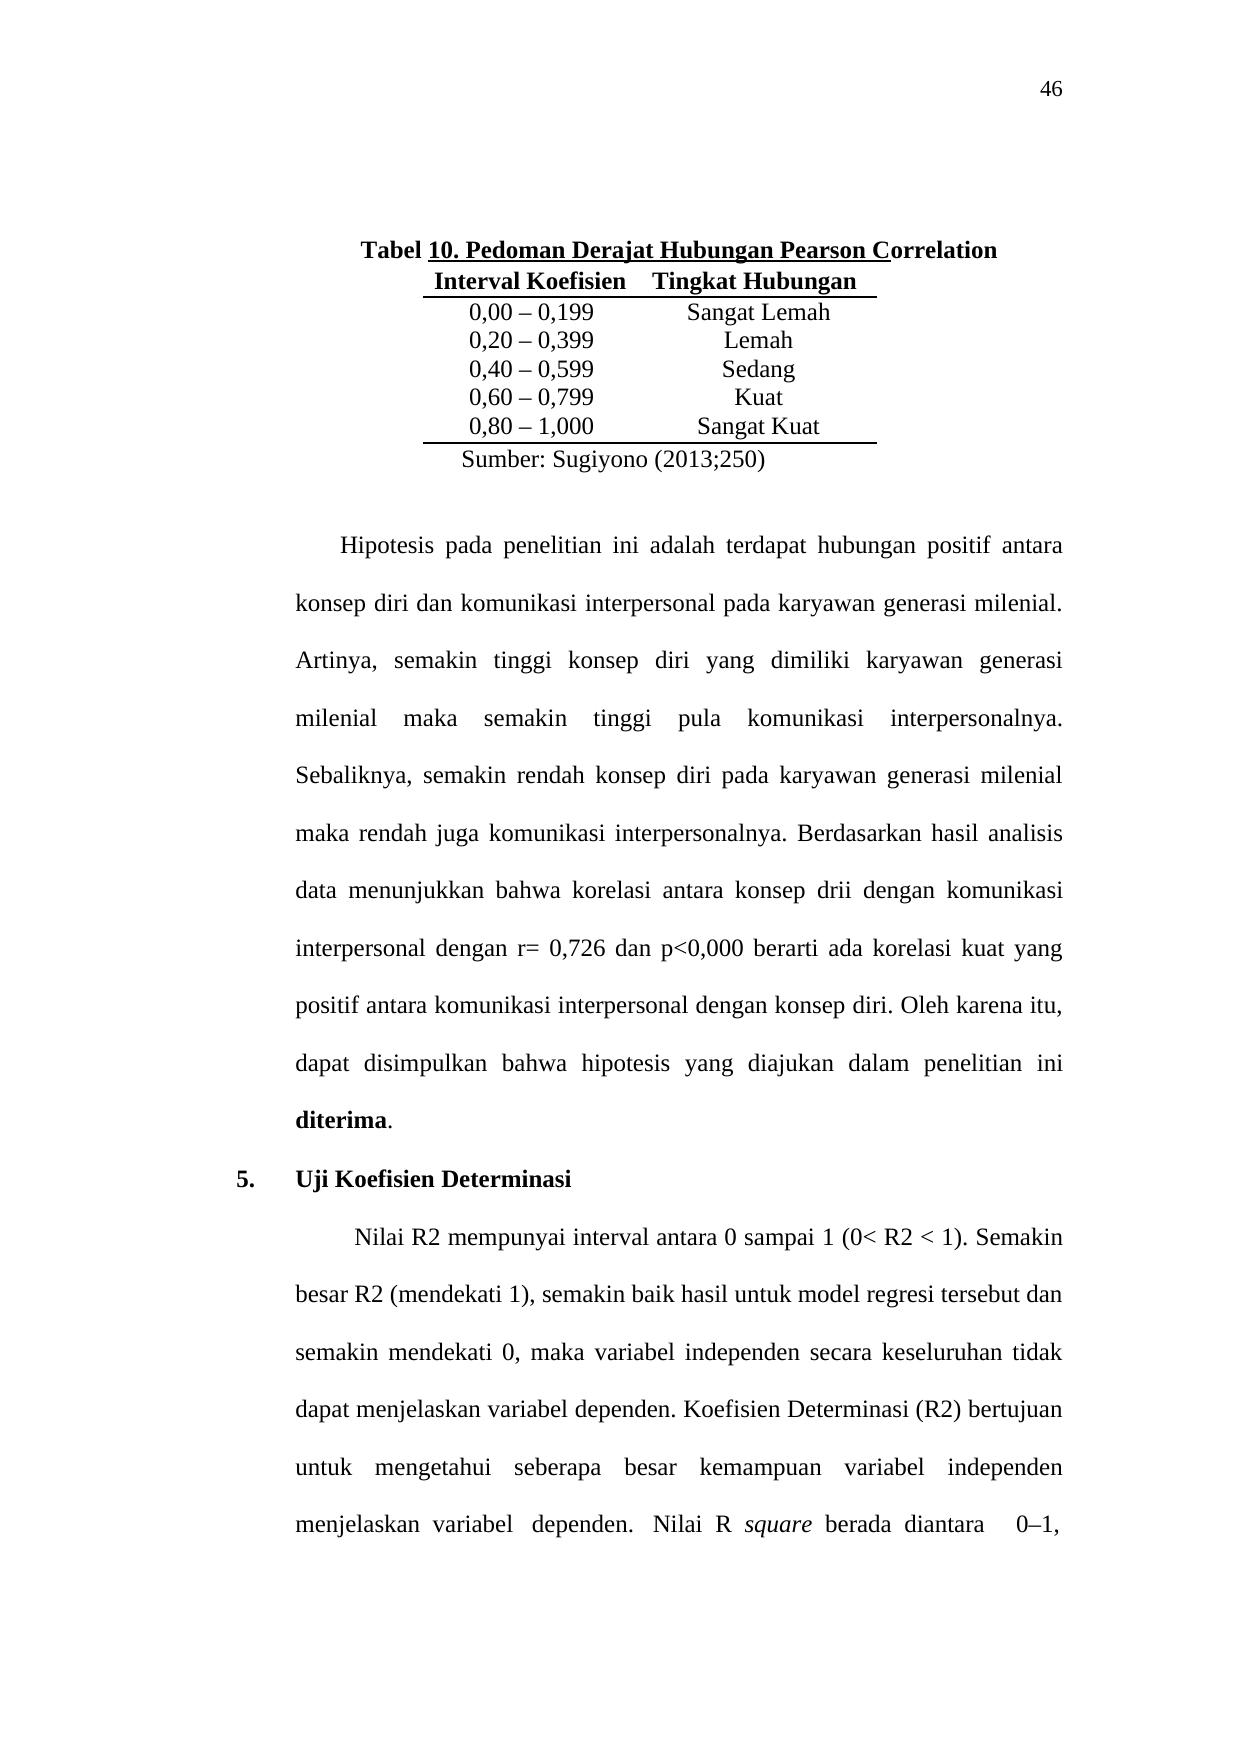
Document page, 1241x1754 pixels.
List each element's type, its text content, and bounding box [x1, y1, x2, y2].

text Nilai R2 mempunyai interval antara 0 sampai 1 (0< R2 < 1). Semakin besar R2 (mendekati 1), semakin baik hasil untuk model regresi tersebut dan semakin mendekati 0, maka variabel independen secara keseluruhan tidak dapat menjelaskan variabel dependen. Koefisien Determinasi (R2) bertujuan untuk mengetahui seberapa besar kemampuan variabel independen menjelaskan variabel dependen. Nilai R square berada diantara 0–1, [295, 1222, 1063, 1538]
table_cell 0,60 – 0,799 [423, 383, 639, 412]
table_cell 0,00 – 0,199 [423, 298, 639, 326]
table_header Interval Koefisien [423, 267, 639, 296]
table_cell 0,20 – 0,399 [423, 326, 639, 354]
text Hipotesis pada penelitian ini adalah terdapat hubungan positif antara konsep diri dan komunikasi interpersonal pada karyawan generasi milenial. Artinya, semakin tinggi konsep diri yang dimiliki karyawan generasi milenial maka semakin tinggi pula komunikasi interpersonalnya. Sebaliknya, semakin rendah konsep diri pada karyawan generasi milenial maka rendah juga komunikasi interpersonalnya. Berdasarkan hasil analisis data menunjukkan bahwa korelasi antara konsep drii dengan komunikasi interpersonal dengan r= 0,726 dan p<0,000 berarti ada korelasi kuat yang positif antara komunikasi interpersonal dengan konsep diri. Oleh karena itu, dapat disimpulkan bahwa hipotesis yang diajukan dalam penelitian ini diterima. [295, 531, 1063, 1134]
table_cell 0,80 – 1,000 [423, 412, 639, 442]
table_cell Lemah [639, 326, 877, 354]
subtitle Tabel 10. Pedoman Derajat Hubungan Pearson Correlation [360, 235, 1076, 264]
table_cell Sangat Kuat [639, 412, 877, 442]
table_cell 0,40 – 0,599 [423, 355, 639, 383]
table_cell Sangat Lemah [639, 298, 877, 326]
table_cell Sedang [639, 355, 877, 383]
subtitle Uji Koefisien Determinasi [236, 1164, 1076, 1193]
table_header Tingkat Hubungan [639, 267, 877, 296]
text Sumber: Sugiyono (2013;250) [461, 444, 1076, 473]
table_cell Kuat [639, 383, 877, 412]
